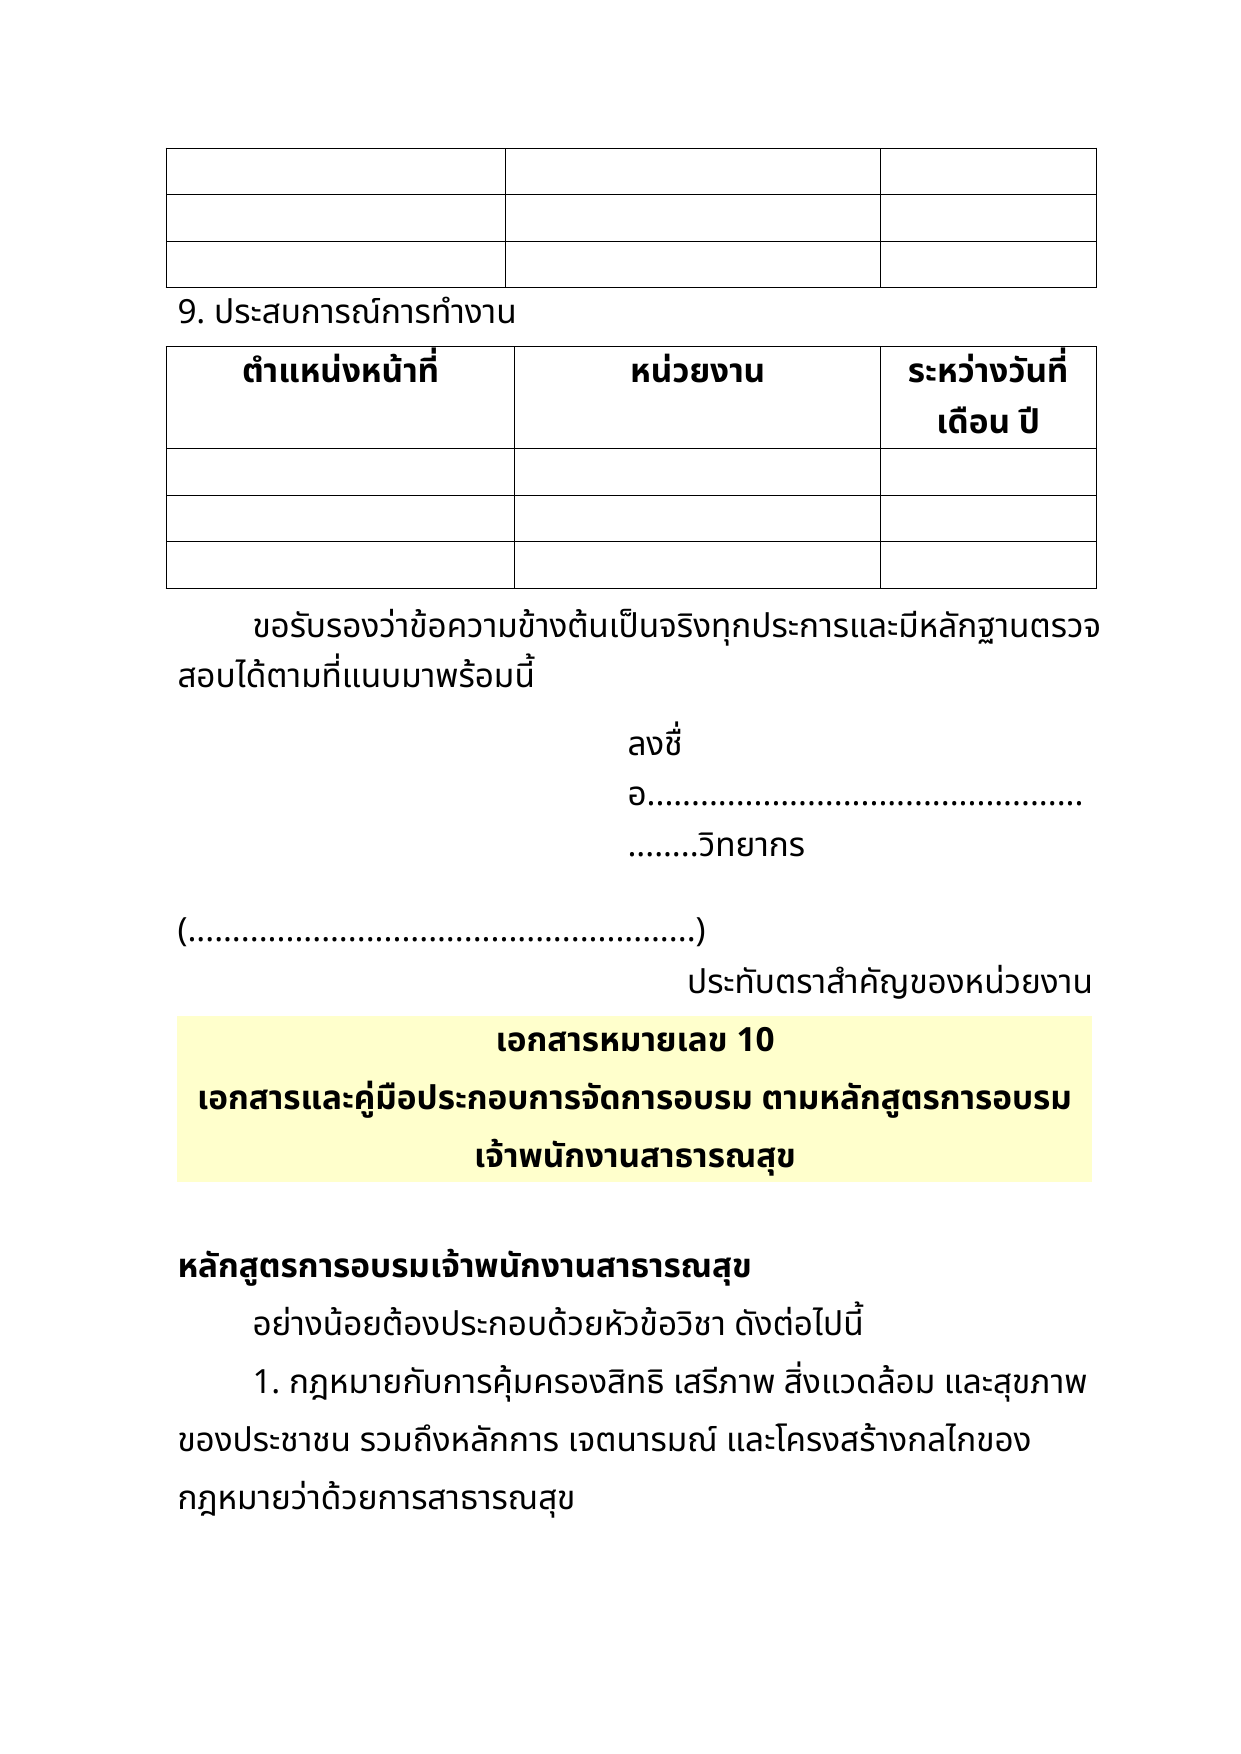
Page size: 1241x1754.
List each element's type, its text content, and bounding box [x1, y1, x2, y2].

table_cell [167, 195, 505, 241]
text (.........................................................) [177, 871, 1092, 951]
table_cell [515, 542, 880, 587]
text เอกสารหมายเลข 10 [177, 1016, 1092, 1067]
text ลงชื่อ.........................................................วิทยากร [627, 719, 1092, 871]
table_cell [881, 149, 1096, 194]
text 9. ประสบการณ์การทำงาน [177, 288, 1092, 339]
table_cell [881, 449, 1096, 494]
table_cell [506, 242, 880, 287]
text ประทับตราสำคัญของหน่วยงาน [177, 958, 1092, 1008]
text ขอรับรองว่าข้อความข้างต้นเป็นจริงทุกประการและมีหลักฐานตรวจสอบได้ตามที่แนบมาพร้อมนี้ [177, 602, 1116, 702]
table_cell [881, 542, 1096, 587]
table_cell [506, 195, 880, 241]
table_cell [515, 449, 880, 494]
table_cell [881, 496, 1096, 541]
text อย่างน้อยต้องประกอบด้วยหัวข้อวิชา ดังต่อไปนี้ [177, 1300, 1092, 1351]
table_header ตำแหน่งหน้าที่ [167, 347, 514, 448]
text เอกสารและคู่มือประกอบการจัดการอบรม ตามหลักสูตรการอบรมเจ้าพนักงานสาธารณสุข [177, 1074, 1092, 1182]
text หลักสูตรการอบรมเจ้าพนักงานสาธารณสุข [177, 1242, 1092, 1293]
table_cell [515, 496, 880, 541]
table_cell [167, 242, 505, 287]
table_cell [881, 242, 1096, 287]
table_cell [167, 449, 514, 494]
table_cell [167, 496, 514, 541]
table_header หน่วยงาน [515, 347, 880, 448]
table_header ระหว่างวันที่ เดือน ปี [881, 347, 1096, 448]
text 1. กฎหมายกับการคุ้มครองสิทธิ เสรีภาพ สิ่งแวดล้อม และสุขภาพของประชาชน รวมถึงหลักการ เจตนารมณ์ และโครงสร้างกลไกของกฎหมายว่าด้วยการสาธารณสุข [177, 1358, 1092, 1524]
table_cell [167, 542, 514, 587]
table_cell [881, 195, 1096, 241]
table_cell [506, 149, 880, 194]
table_cell [167, 149, 505, 194]
